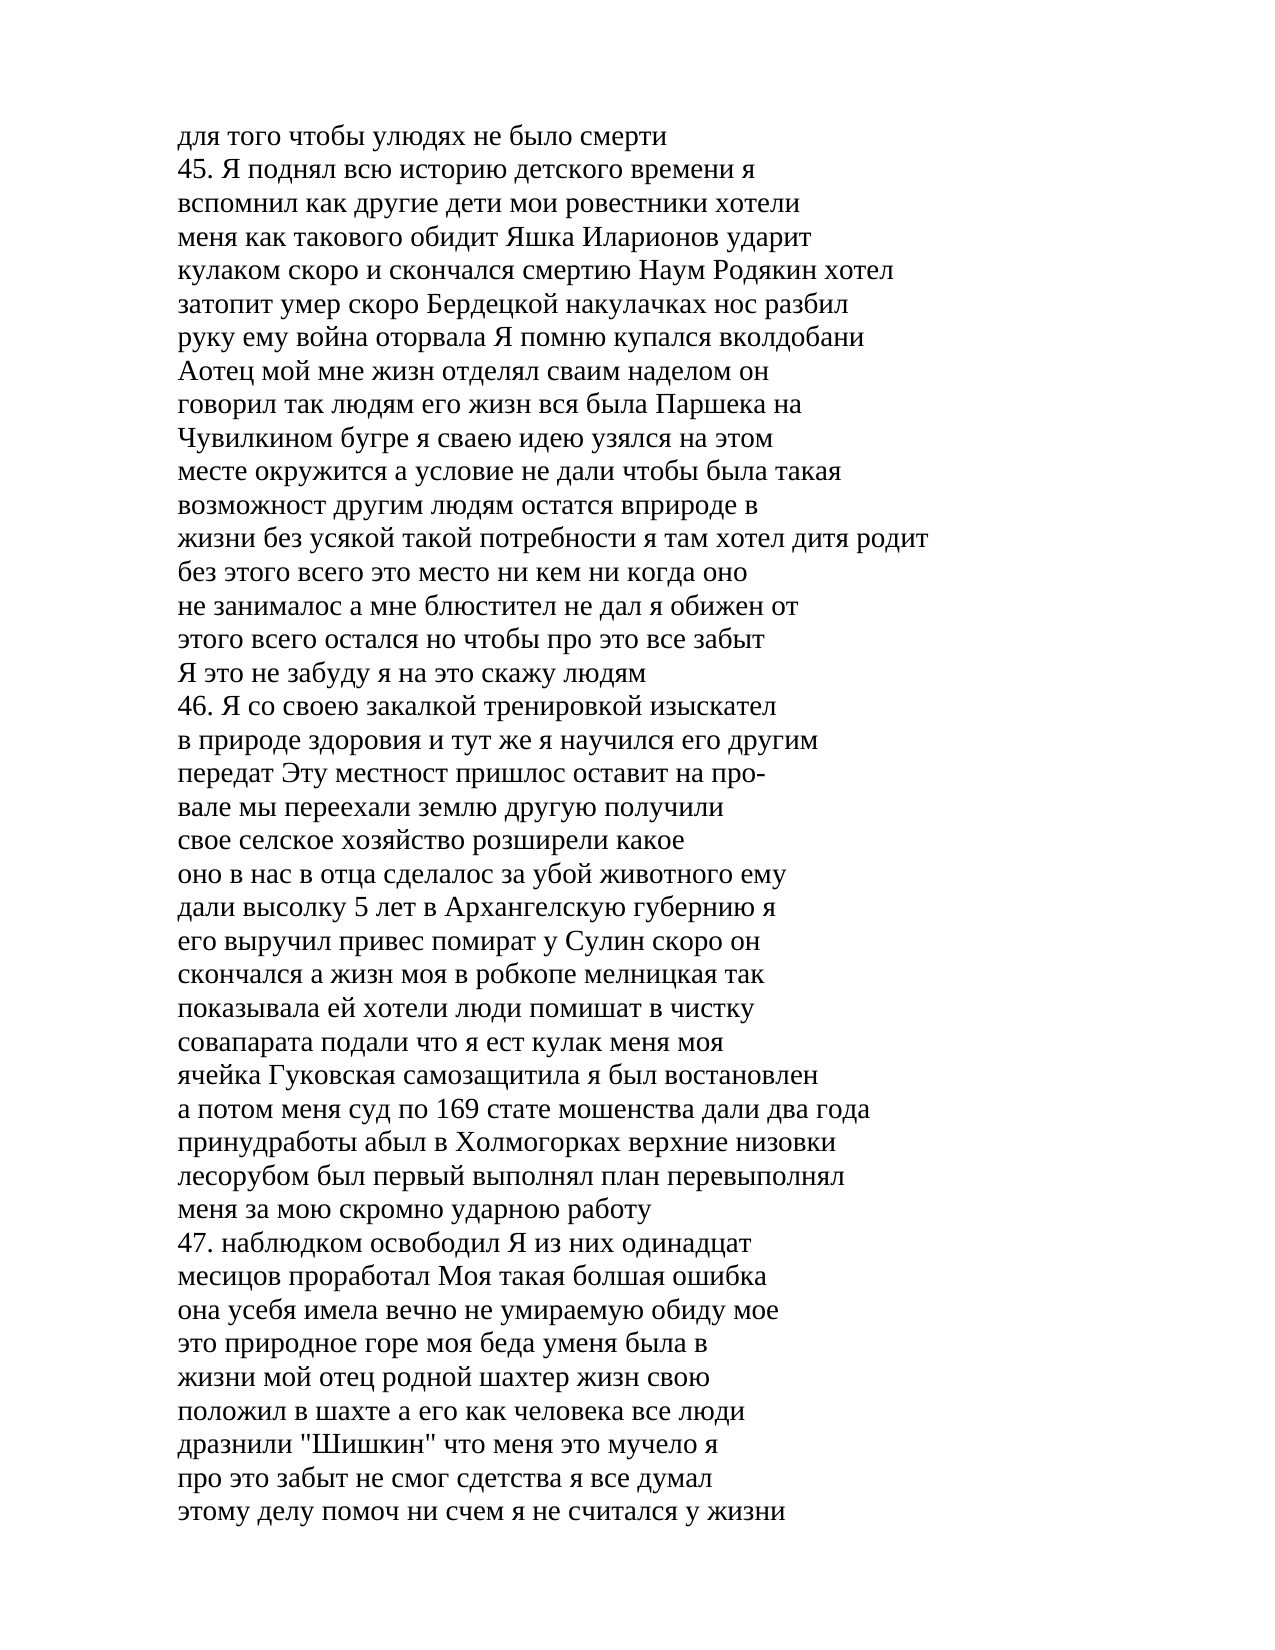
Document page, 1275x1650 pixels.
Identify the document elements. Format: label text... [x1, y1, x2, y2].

text не занималос а мне блюстител не дал я обижен от [177, 588, 1186, 621]
text ячейка Гуковская самозащитила я был востановлен [177, 1057, 1186, 1091]
text руку ему война оторвала Я помню купался вколдобани [177, 319, 1186, 353]
text это природное горе моя беда уменя была в [177, 1326, 1186, 1359]
text для того чтобы улюдях не было смерти [177, 118, 1186, 152]
text меня за мою скромно ударною работу [177, 1191, 1186, 1225]
text скончался а жизн моя в робкопе мелницкая так [177, 957, 1186, 990]
text этого всего остался но чтобы про это все забыт [177, 621, 1186, 655]
text положил в шахте а его как человека все люди [177, 1393, 1186, 1426]
text 47. наблюдком освободил Я из них одинадцат [177, 1225, 1186, 1258]
text 46. Я со своею закалкой тренировкой изыскател [177, 688, 1186, 722]
text передат Эту местност пришлос оставит на про- [177, 755, 1186, 789]
text этому делу помоч ни счем я не считался у жизни [177, 1493, 1186, 1527]
text совапарата подали что я ест кулак меня моя [177, 1024, 1186, 1057]
text затопит умер скоро Бердецкой накулачках нос разбил [177, 286, 1186, 319]
text свое селское хозяйство розширели какое [177, 822, 1186, 856]
text лесорубом был первый выполнял план перевыполнял [177, 1158, 1186, 1191]
text говорил так людям его жизн вся была Паршека на [177, 386, 1186, 420]
text 45. Я поднял всю историю детского времени я [177, 152, 1186, 185]
text дразнили "Шишкин" что меня это мучело я [177, 1426, 1186, 1460]
text возможност другим людям остатся вприроде в [177, 487, 1186, 521]
text без этого всего это место ни кем ни когда оно [177, 554, 1186, 588]
text принудработы абыл в Холмогорках верхние низовки [177, 1124, 1186, 1158]
text показывала ей хотели люди помишат в чистку [177, 990, 1186, 1024]
text кулаком скоро и скончался смертию Наум Родякин хотел [177, 252, 1186, 286]
text а потом меня суд по 169 стате мошенства дали два года [177, 1091, 1186, 1124]
text Чувилкином бугре я сваею идею узялся на этом [177, 420, 1186, 453]
text оно в нас в отца сделалос за убой животного ему [177, 856, 1186, 889]
text меня как такового обидит Яшка Иларионов ударит [177, 219, 1186, 252]
text она усебя имела вечно не умираемую обиду мое [177, 1292, 1186, 1326]
text Аотец мой мне жизн отделял сваим наделом он [177, 353, 1186, 386]
text месте окружится а условие не дали чтобы была такая [177, 453, 1186, 487]
text в природе здоровия и тут же я научился его другим [177, 722, 1186, 755]
text Я это не забуду я на это скажу людям [177, 655, 1186, 688]
text жизни мой отец родной шахтер жизн свою [177, 1359, 1186, 1393]
text про это забыт не смог сдетства я все думал [177, 1460, 1186, 1493]
text жизни без усякой такой потребности я там хотел дитя родит [177, 521, 1186, 554]
text месицов проработал Моя такая болшая ошибка [177, 1258, 1186, 1292]
text вспомнил как другие дети мои ровестники хотели [177, 185, 1186, 219]
text его выручил привес помират у Сулин скоро он [177, 923, 1186, 957]
text вале мы переехали землю другую получили [177, 789, 1186, 822]
text дали высолку 5 лет в Архангелскую губернию я [177, 889, 1186, 923]
